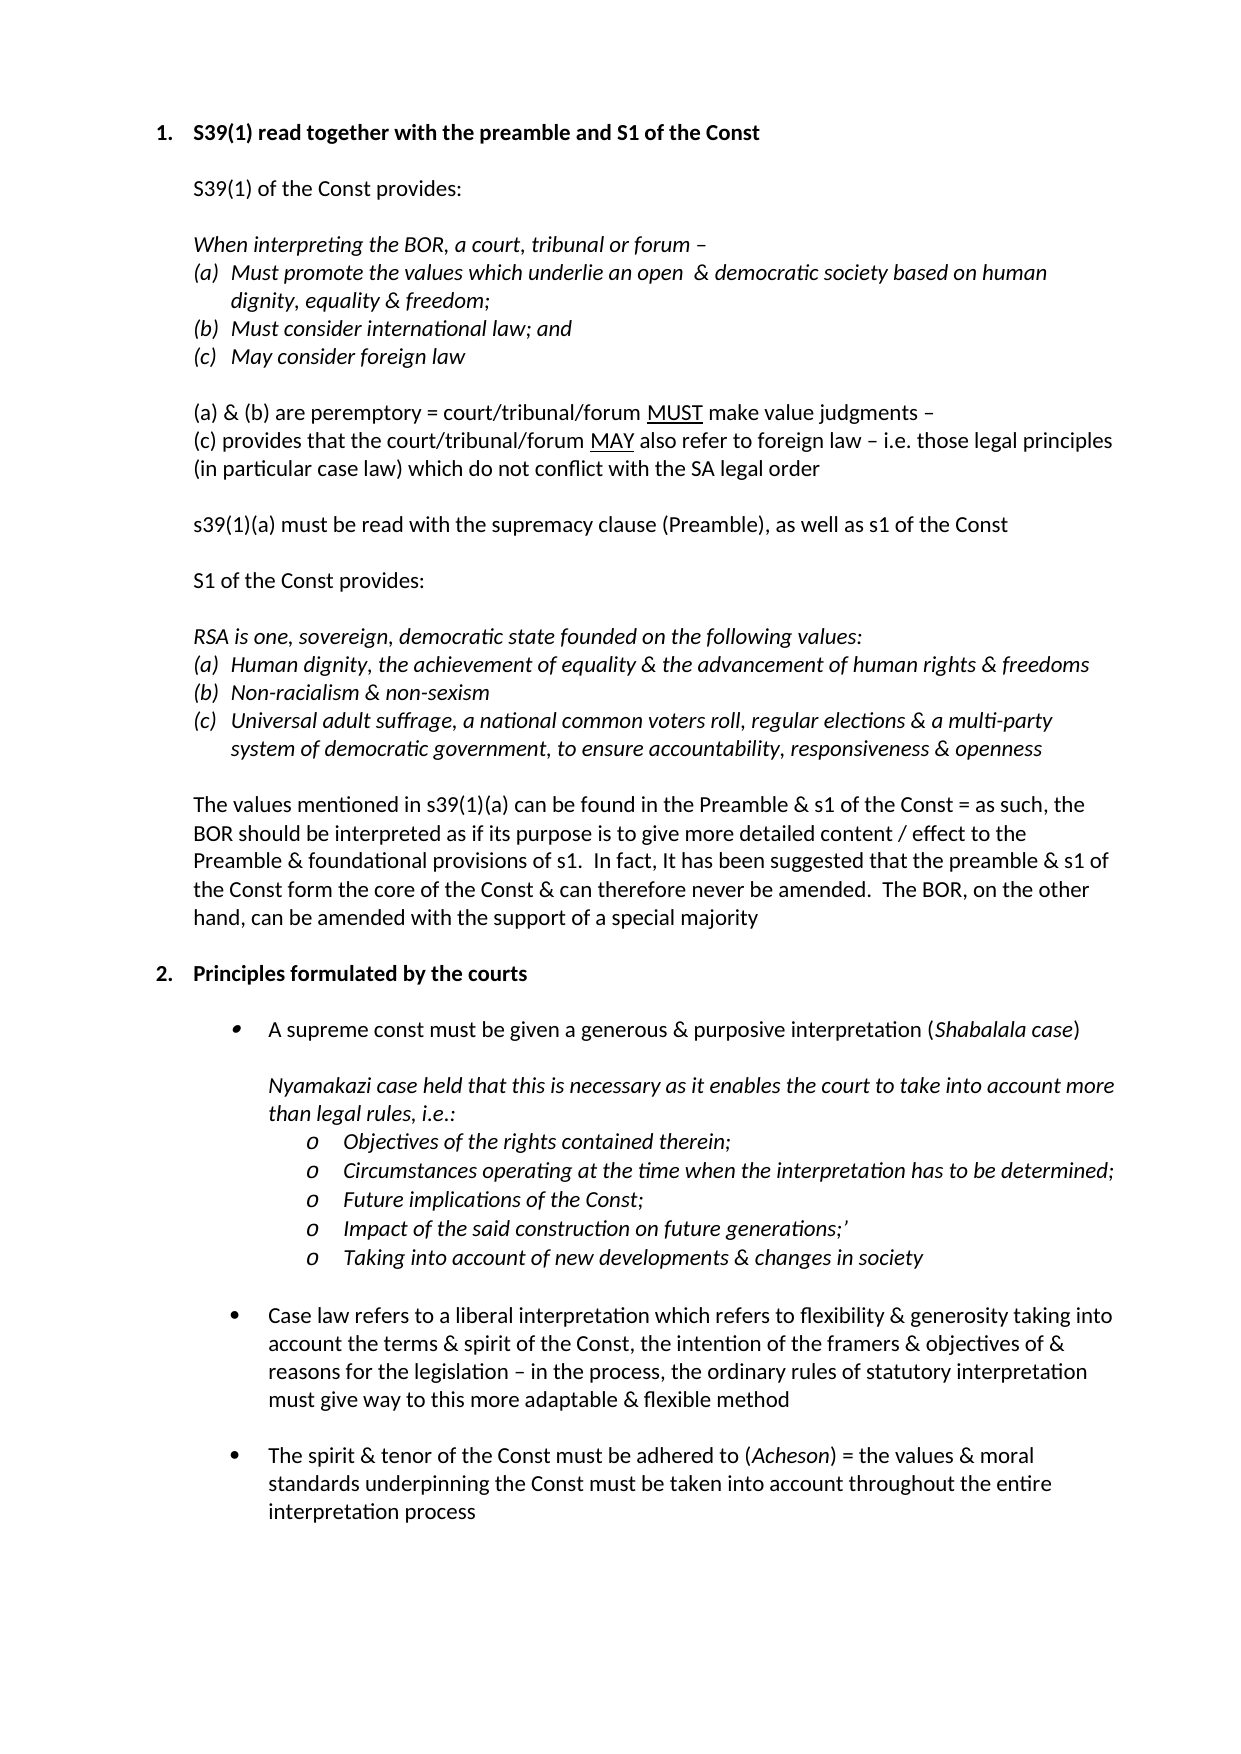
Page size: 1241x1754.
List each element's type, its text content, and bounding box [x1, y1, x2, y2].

list Human dignity, the achievement of equality & the advancement of human rights & freedoms [193, 651, 1122, 678]
list May consider foreign law [193, 342, 1122, 370]
list Impact of the said construction on future generations;’ [306, 1214, 1122, 1243]
list Must promote the values which underlie an open & democratic society based on human dignity, equality & freedom; [193, 258, 1122, 314]
text (a) & (b) are peremptory = court/tribunal/forum MUST make value judgments – [118, 398, 1122, 426]
list Non-racialism & non-sexism [193, 678, 1122, 707]
text (c) provides that the court/tribunal/forum MAY also refer to foreign law – i.e. those legal principles (in particular case law) which do not conflict with the SA legal order [193, 426, 1122, 482]
text RSA is one, sovereign, democratic state founded on the following values: [193, 622, 1122, 651]
list Universal adult suffrage, a national common voters roll, regular elections & a multi-party system of democratic government, to ensure accountability, responsiveness & openness [193, 707, 1122, 763]
list The spirit & tenor of the Const must be adhered to (Acheson) = the values & moral standards underpinning the Const must be taken into account throughout the entire interpretation process [231, 1441, 1122, 1525]
list Principles formulated by the courts [156, 959, 1122, 987]
list S39(1) read together with the preamble and S1 of the Const [156, 118, 1122, 146]
text S1 of the Const provides: [193, 566, 1122, 594]
list Future implications of the Const; [306, 1185, 1122, 1214]
text S39(1) of the Const provides: [193, 174, 1122, 202]
text Nyamakazi case held that this is necessary as it enables the court to take into account more than legal rules, i.e.: [268, 1071, 1122, 1127]
list Taking into account of new developments & changes in society [306, 1243, 1122, 1273]
list Must consider international law; and [193, 314, 1122, 342]
list Objectives of the rights contained therein; [306, 1127, 1122, 1156]
list Circumstances operating at the time when the interpretation has to be determined; [306, 1156, 1122, 1185]
list Case law refers to a liberal interpretation which refers to flexibility & generosity taking into account the terms & spirit of the Const, the intention of the framers & objectives of & reasons for the legislation – in the process, the ordinary rules of statutory interpretation must give way to this more adaptable & flexible method [231, 1301, 1122, 1413]
text When interpreting the BOR, a court, tribunal or forum – [193, 230, 1122, 258]
text The values mentioned in s39(1)(a) can be found in the Preamble & s1 of the Const = as such, the BOR should be interpreted as if its purpose is to give more detailed content / effect to the Preamble & foundational provisions of s1. In fact, It has been suggested that the preamble & s1 of the Const form the core of the Const & can therefore never be amended. The BOR, on the other hand, can be amended with the support of a special majority [193, 791, 1122, 931]
list A supreme const must be given a generous & purposive interpretation (Shabalala case) [231, 1015, 1122, 1043]
text s39(1)(a) must be read with the supremacy clause (Preamble), as well as s1 of the Const [193, 510, 1122, 538]
